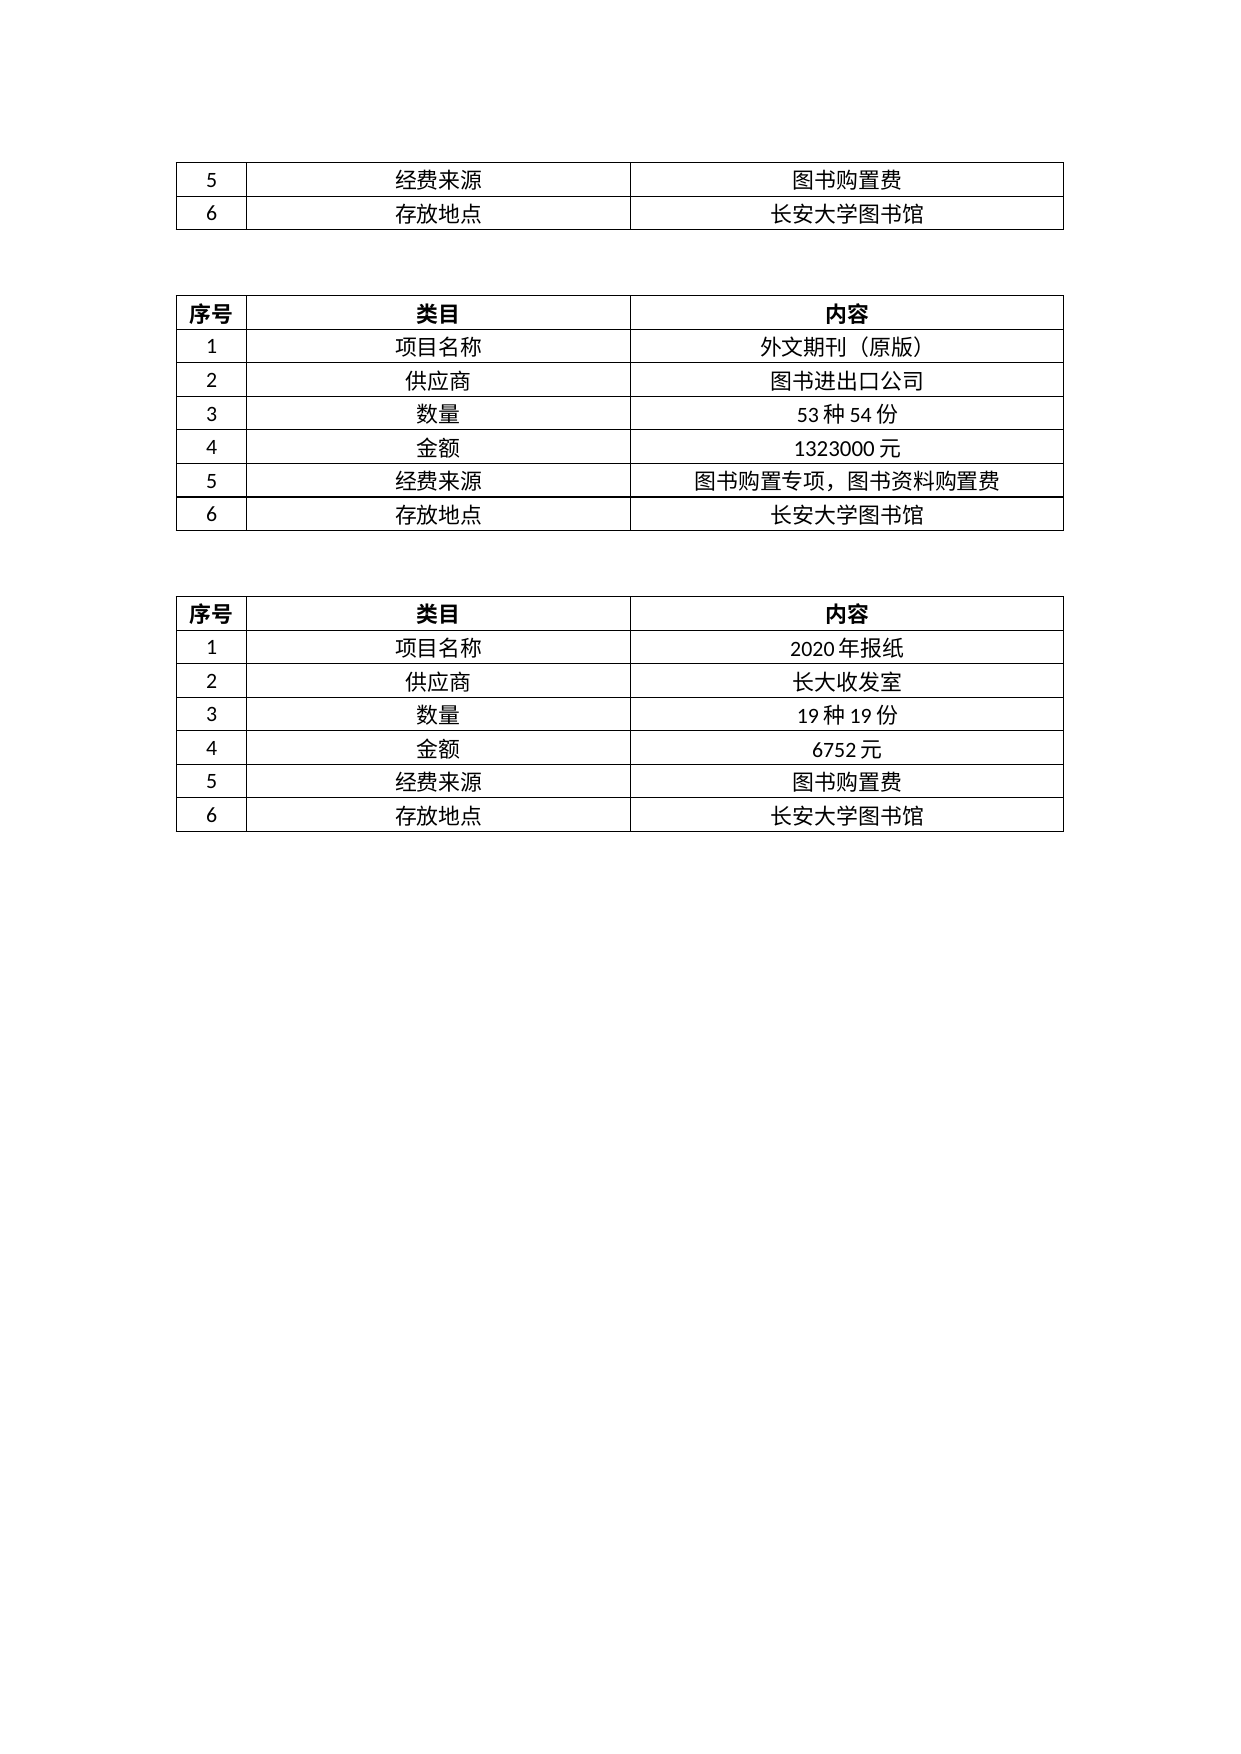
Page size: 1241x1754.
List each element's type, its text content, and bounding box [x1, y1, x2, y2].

table_cell 53种54份 [631, 397, 1063, 429]
table_cell 6 [177, 197, 246, 229]
table_cell 图书进出口公司 [631, 363, 1063, 396]
table_cell 外文期刊（原版） [631, 330, 1063, 362]
table_cell 图书购置费 [631, 163, 1063, 196]
table_cell 长安大学图书馆 [631, 798, 1063, 831]
table_header 类目 [247, 597, 630, 629]
table_header 序号 [177, 296, 246, 329]
table_cell 图书购置费 [631, 765, 1063, 797]
table_cell 4 [177, 731, 246, 764]
table_cell 19种19份 [631, 698, 1063, 730]
table_cell 6 [177, 798, 246, 831]
table_cell 供应商 [247, 363, 630, 396]
table_cell 项目名称 [247, 631, 630, 663]
table_header 序号 [177, 597, 246, 629]
table_cell 经费来源 [247, 464, 630, 496]
table_cell 经费来源 [247, 163, 630, 196]
table_cell 金额 [247, 430, 630, 463]
table_cell 数量 [247, 698, 630, 730]
table_cell 2 [177, 363, 246, 396]
table_cell 存放地点 [247, 197, 630, 229]
table_cell 1 [177, 631, 246, 663]
table_cell 1323000元 [631, 430, 1063, 463]
table_cell 存放地点 [247, 498, 630, 530]
table_cell 长安大学图书馆 [631, 498, 1063, 530]
table_cell 图书购置专项，图书资料购置费 [631, 464, 1063, 496]
table_cell 6 [177, 498, 246, 530]
table_cell 1 [177, 330, 246, 362]
table_cell 5 [177, 464, 246, 496]
table_cell 长大收发室 [631, 664, 1063, 697]
table_cell 4 [177, 430, 246, 463]
table_cell 金额 [247, 731, 630, 764]
table_cell 2 [177, 664, 246, 697]
table_cell 2020年报纸 [631, 631, 1063, 663]
table_cell 供应商 [247, 664, 630, 697]
table_cell 经费来源 [247, 765, 630, 797]
table_cell 存放地点 [247, 798, 630, 831]
table_cell 长安大学图书馆 [631, 197, 1063, 229]
table_cell 3 [177, 397, 246, 429]
table_cell 3 [177, 698, 246, 730]
table_cell 5 [177, 765, 246, 797]
table_header 内容 [631, 597, 1063, 629]
table_header 内容 [631, 296, 1063, 329]
table_header 类目 [247, 296, 630, 329]
table_cell 项目名称 [247, 330, 630, 362]
table_cell 6752元 [631, 731, 1063, 764]
table_cell 数量 [247, 397, 630, 429]
table_cell 5 [177, 163, 246, 196]
